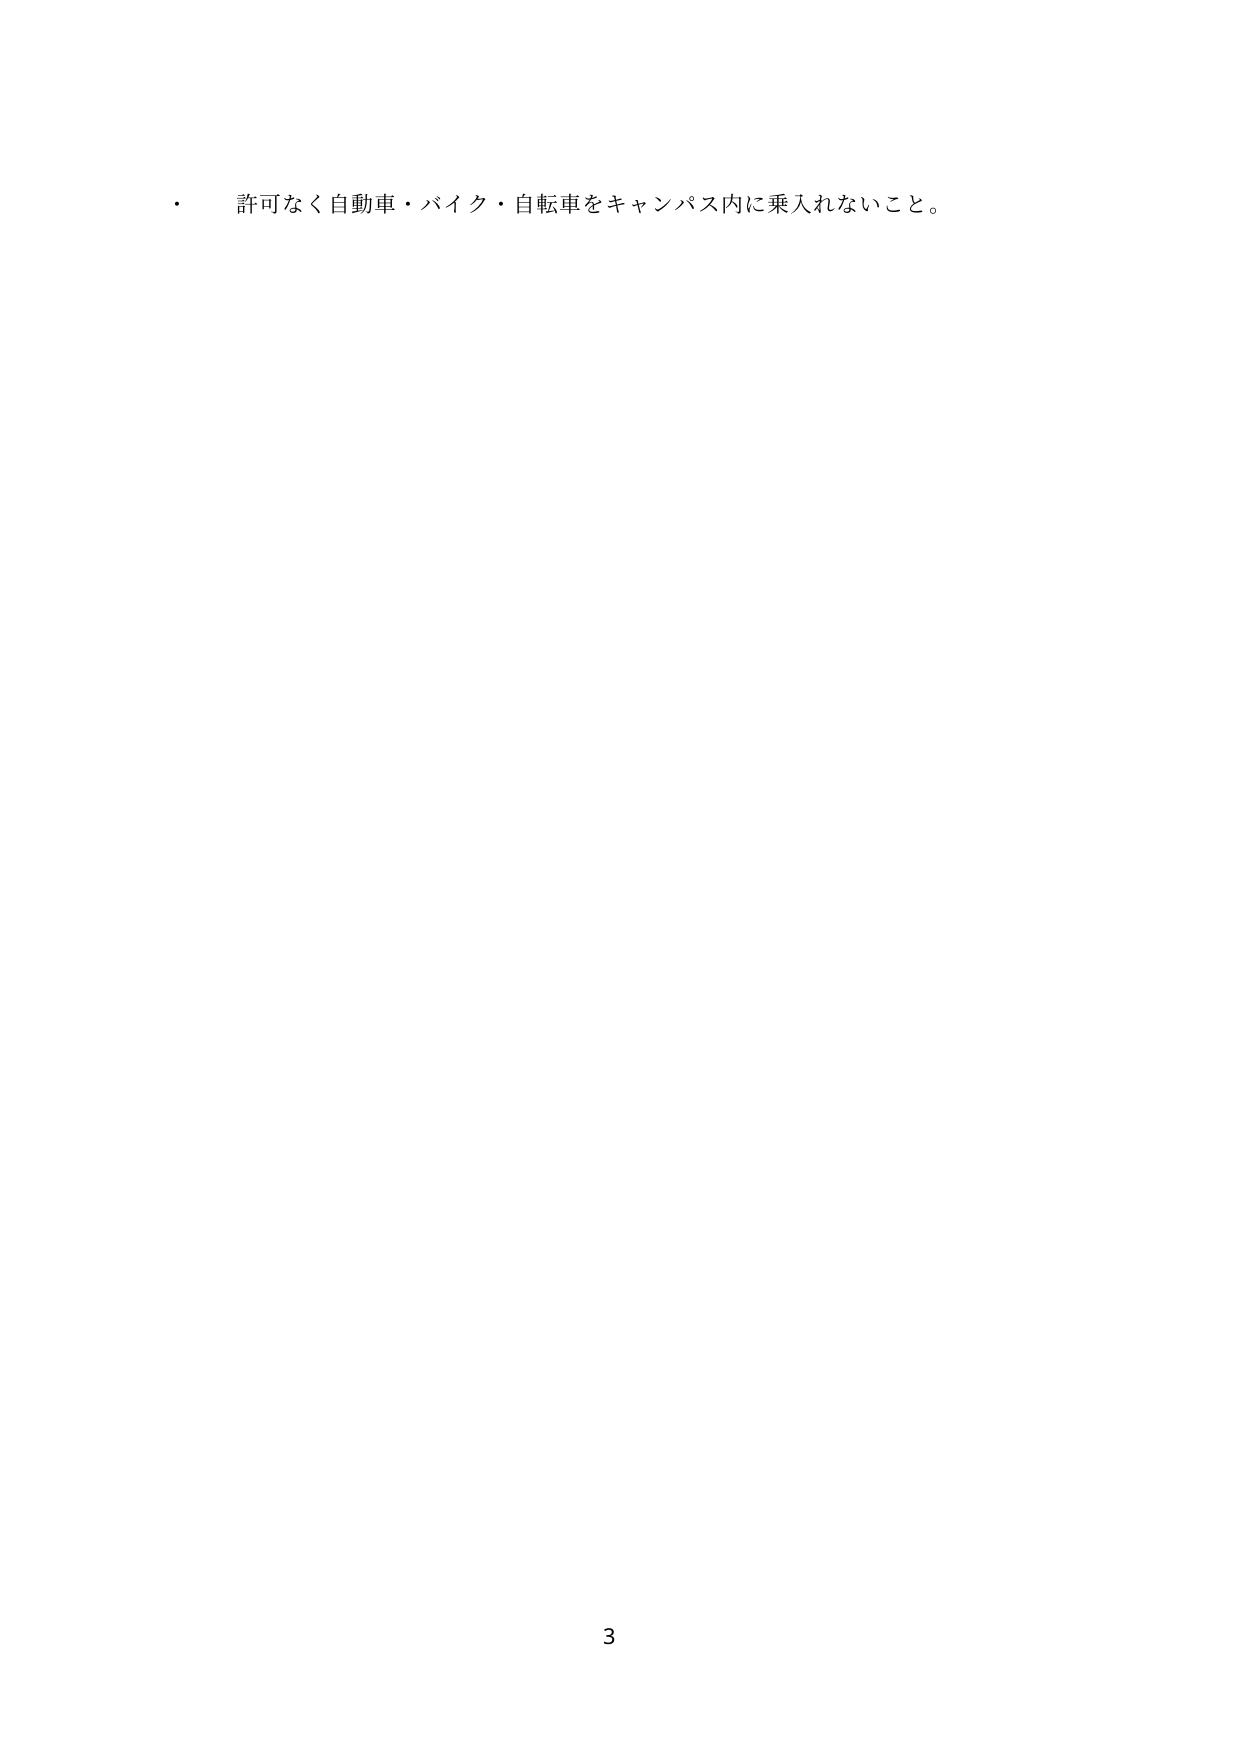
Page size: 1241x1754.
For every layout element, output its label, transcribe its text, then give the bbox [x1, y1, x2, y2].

list 許可なく自動車・バイク・自転車をキャンパス内に乗入れないこと。 [166, 184, 1091, 222]
